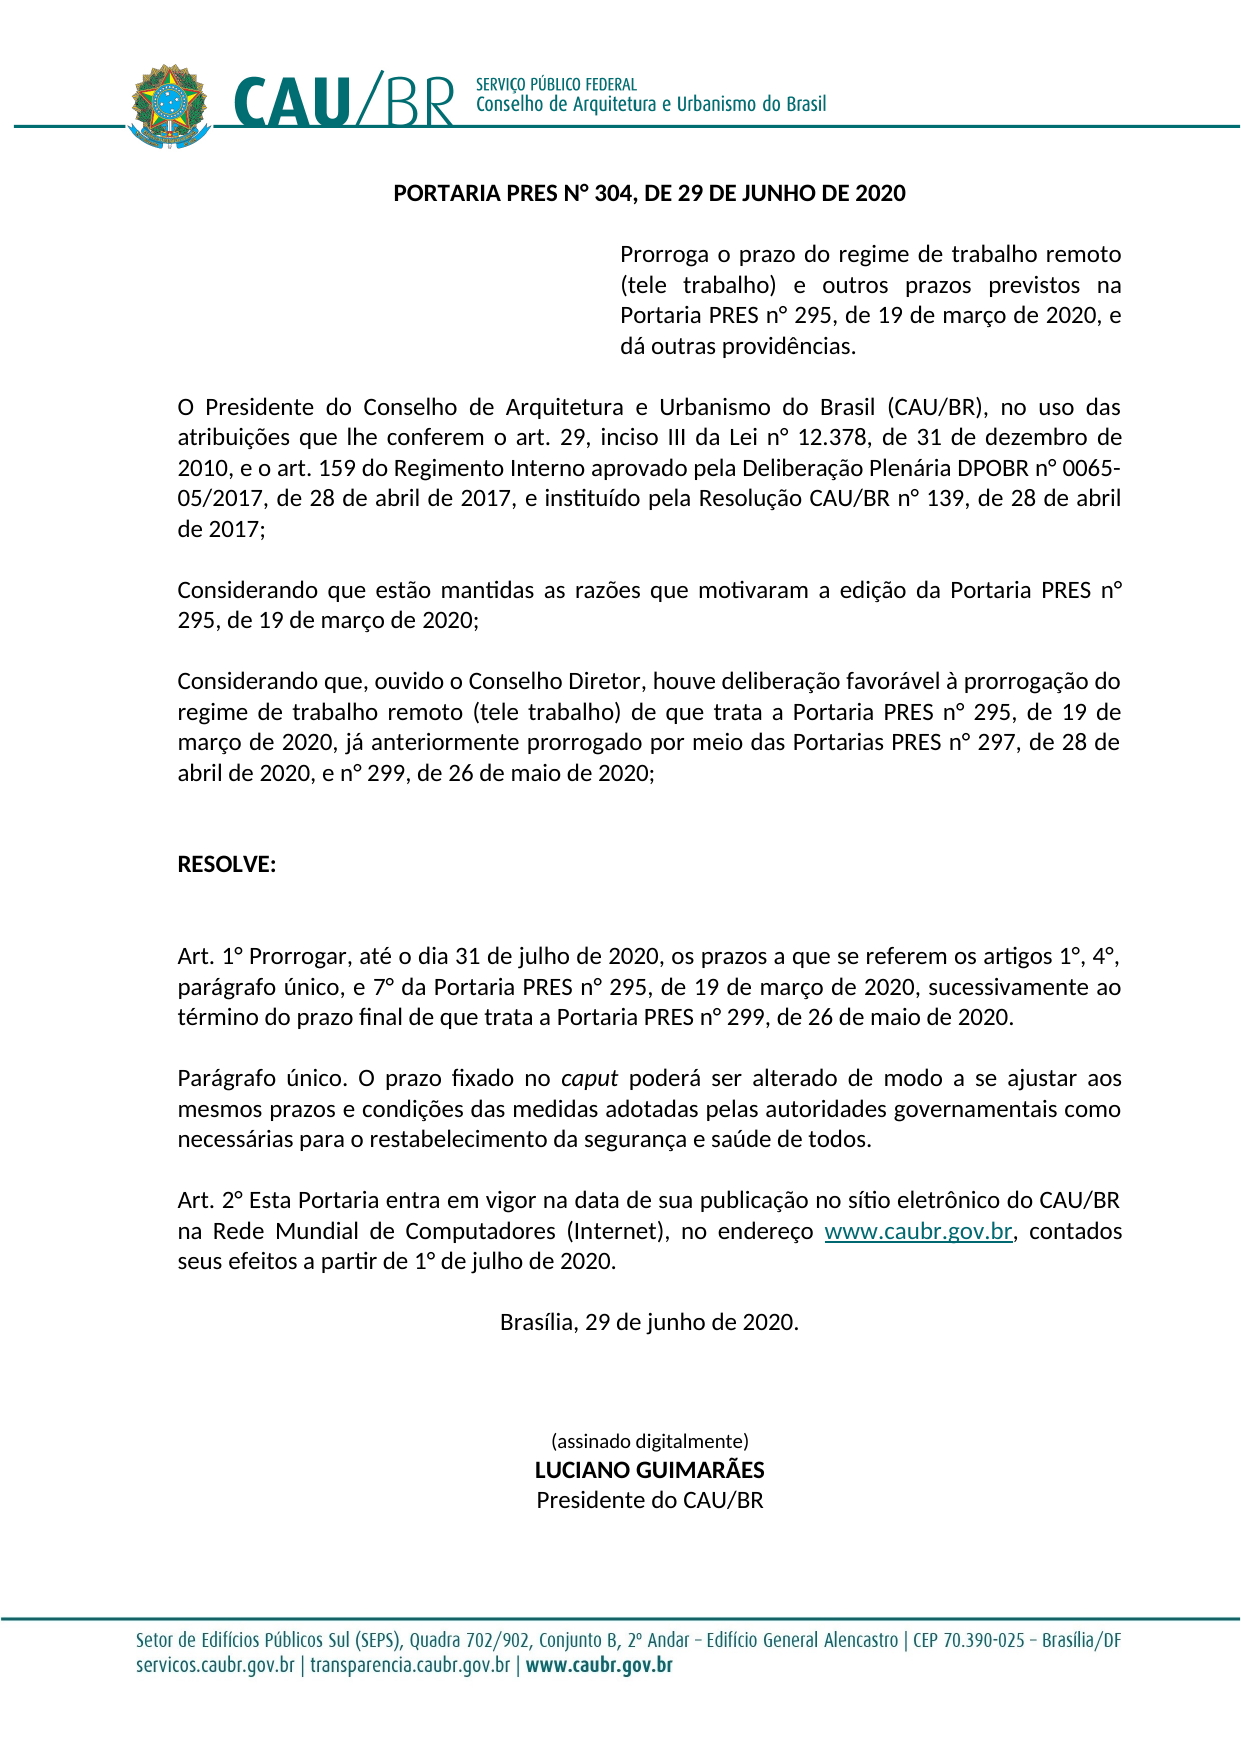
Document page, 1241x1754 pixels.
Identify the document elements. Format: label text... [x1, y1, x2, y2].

text Considerando que, ouvido o Conselho Diretor, houve deliberação favorável à prorrogação do regime de trabalho remoto (tele trabalho) de que trata a Portaria PRES n° 295, de 19 de março de 2020, já anteriormente prorrogado por meio das Portarias PRES n° 297, de 28 de abril de 2020, e n° 299, de 26 de maio de 2020; [177, 666, 1123, 788]
text Art. 1° Prorrogar, até o dia 31 de julho de 2020, os prazos a que se referem os artigos 1°, 4°, parágrafo único, e 7° da Portaria PRES n° 295, de 19 de março de 2020, sucessivamente ao término do prazo final de que trata a Portaria PRES n° 299, de 26 de maio de 2020. [177, 940, 1123, 1032]
text Considerando que estão mantidas as razões que motivaram a edição da Portaria PRES n° 295, de 19 de março de 2020; [177, 574, 1123, 635]
text Brasília, 29 de junho de 2020. [177, 1306, 1123, 1337]
text Prorroga o prazo do regime de trabalho remoto (tele trabalho) e outros prazos previstos na Portaria PRES n° 295, de 19 de março de 2020, e dá outras providências. [620, 238, 1123, 360]
subtitle LUCIANO GUIMARÃES [177, 1454, 1123, 1484]
subtitle PORTARIA PRES N° 304, DE 29 DE JUNHO DE 2020 [177, 177, 1123, 208]
text Presidente do CAU/BR [177, 1484, 1123, 1515]
text (assinado digitalmente) [177, 1428, 1123, 1454]
picture [0, 1613, 1241, 1732]
picture [13, 0, 1241, 177]
subtitle RESOLVE: [177, 849, 1123, 879]
text Art. 2° Esta Portaria entra em vigor na data de sua publicação no sítio eletrônico do CAU/BR na Rede Mundial de Computadores (Internet), no endereço www.caubr.gov.br, contados seus efeitos a partir de 1° de julho de 2020. [177, 1184, 1123, 1276]
text Parágrafo único. O prazo fixado no caput poderá ser alterado de modo a se ajustar aos mesmos prazos e condições das medidas adotadas pelas autoridades governamentais como necessárias para o restabelecimento da segurança e saúde de todos. [177, 1062, 1123, 1154]
text O Presidente do Conselho de Arquitetura e Urbanismo do Brasil (CAU/BR), no uso das atribuições que lhe conferem o art. 29, inciso III da Lei n° 12.378, de 31 de dezembro de 2010, e o art. 159 do Regimento Interno aprovado pela Deliberação Plenária DPOBR n° 0065- 05/2017, de 28 de abril de 2017, e instituído pela Resolução CAU/BR n° 139, de 28 de abril de 2017; [177, 391, 1123, 543]
